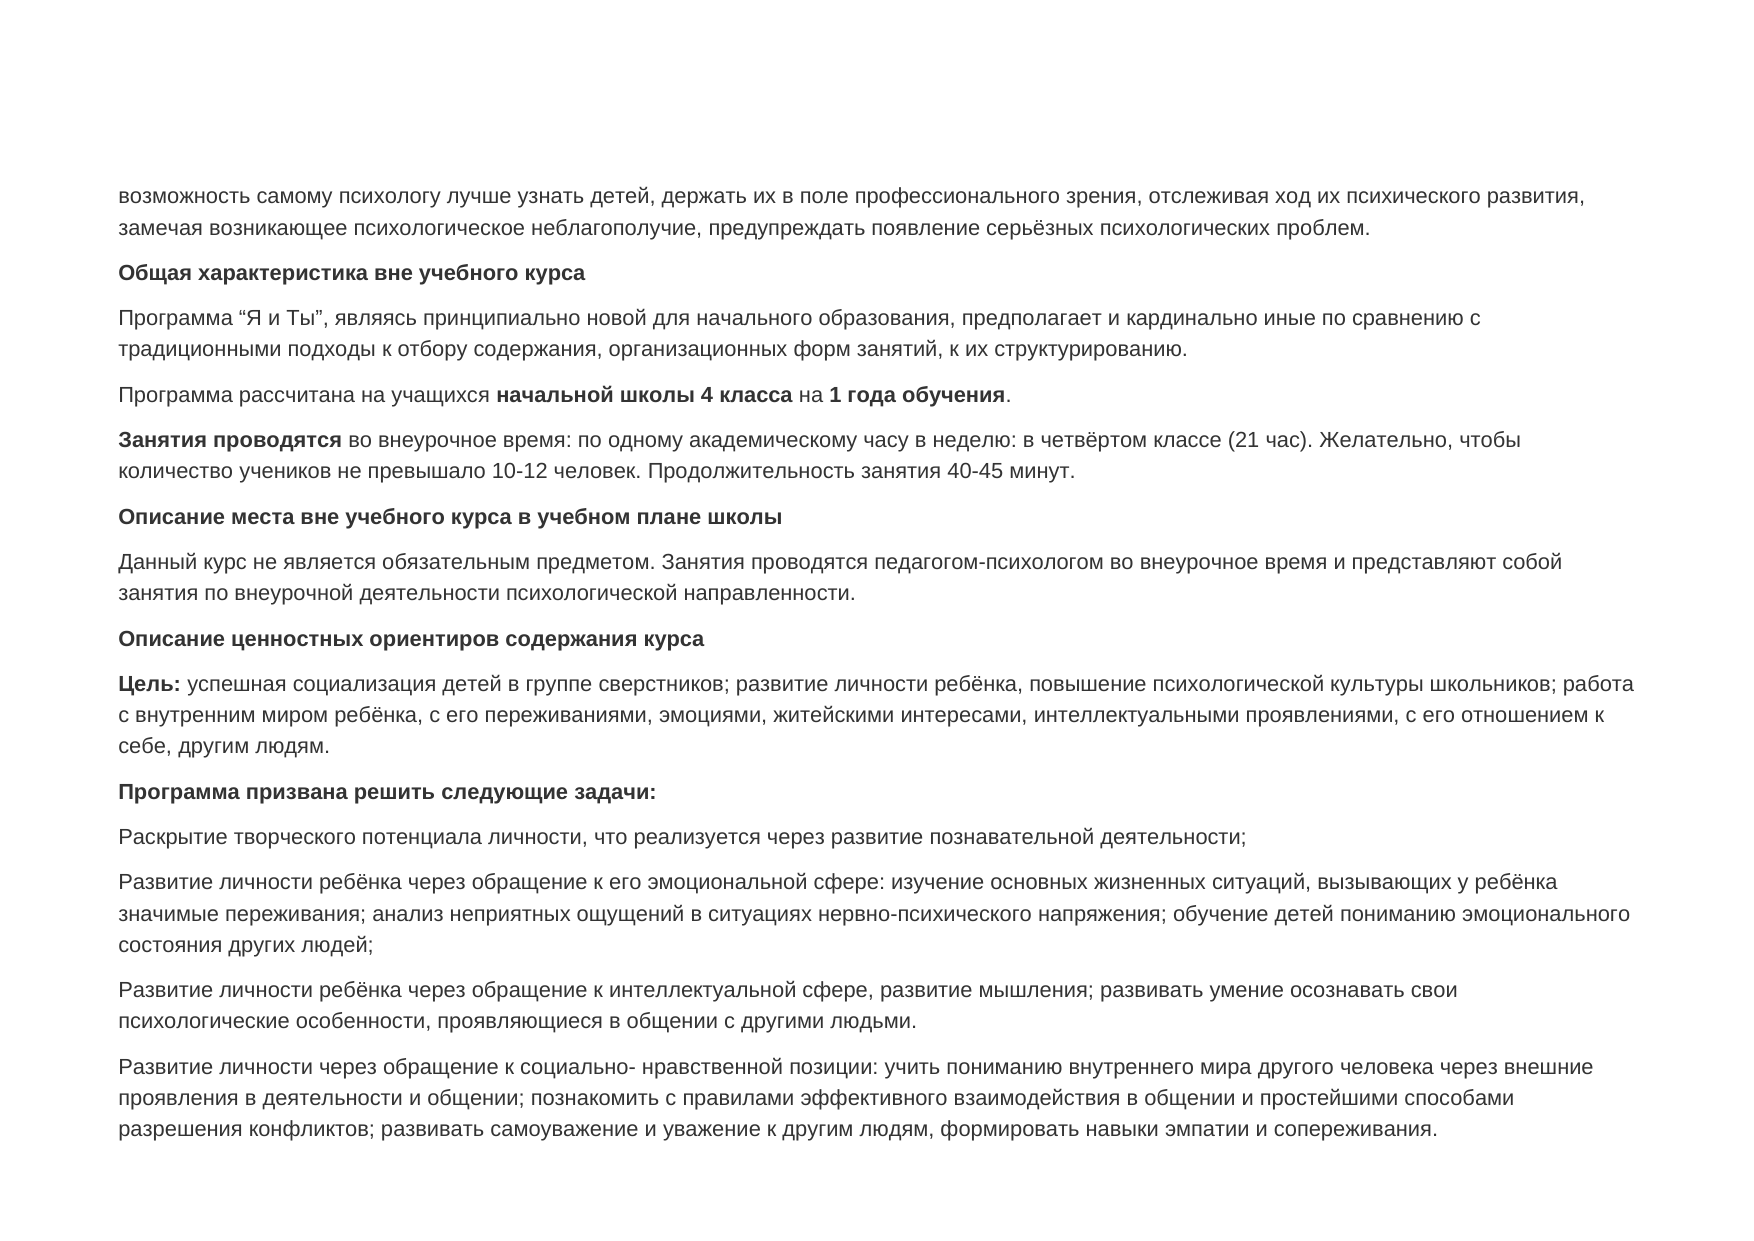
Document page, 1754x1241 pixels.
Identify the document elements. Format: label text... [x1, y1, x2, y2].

text Развитие личности ребёнка через обращение к его эмоциональной сфере: изучение основных жизненных ситуаций, вызывающих у ребёнка значимые переживания; анализ неприятных ощущений в ситуациях нервно-психического напряжения; обучение детей пониманию эмоционального состояния других людей; [118, 863, 1636, 957]
text Развитие личности через обращение к социально- нравственной позиции: учить пониманию внутреннего мира другого человека через внешние проявления в деятельности и общении; познакомить с правилами эффективного взаимодействия в общении и простейшими способами разрешения конфликтов; развивать самоуважение и уважение к другим людям, формировать навыки эмпатии и сопереживания. [118, 1047, 1636, 1141]
text Общая характеристика вне учебного курса [118, 254, 1636, 285]
text Занятия проводятся во внеурочное время: по одному академическому часу в неделю: в четвёртом классе (21 час). Желательно, чтобы количество учеников не превышало 10-12 человек. Продолжительность занятия 40-45 минут. [118, 421, 1636, 483]
text Описание места вне учебного курса в учебном плане школы [118, 497, 1636, 529]
text Программа призвана решить следующие задачи: [118, 772, 1636, 804]
text Описание ценностных ориентиров содержания курса [118, 619, 1636, 651]
text Развитие личности ребёнка через обращение к интеллектуальной сфере, развитие мышления; развивать умение осознавать свои психологические особенности, проявляющиеся в общении с другими людьми. [118, 971, 1636, 1033]
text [118, 177, 1636, 240]
text Данный курс не является обязательным предметом. Занятия проводятся педагогом-психологом во внеурочное время и представляют собой занятия по внеурочной деятельности психологической направленности. [118, 543, 1636, 605]
text Программа “Я и Ты”, являясь принципиально новой для начального образования, предполагает и кардинально иные по сравнению с традиционными подходы к отбору содержания, организационных форм занятий, к их структурированию. [118, 299, 1636, 362]
text Раскрытие творческого потенциала личности, что реализуется через развитие познавательной деятельности; [118, 818, 1636, 849]
text Программа рассчитана на учащихся начальной школы 4 класса на 1 года обучения. [118, 376, 1636, 407]
text Цель: успешная социализация детей в группе сверстников; развитие личности ребёнка, повышение психологической культуры школьников; работа с внутренним миром ребёнка, с его переживаниями, эмоциями, житейскими интересами, интеллектуальными проявлениями, с его отношением к себе, другим людям. [118, 665, 1636, 758]
